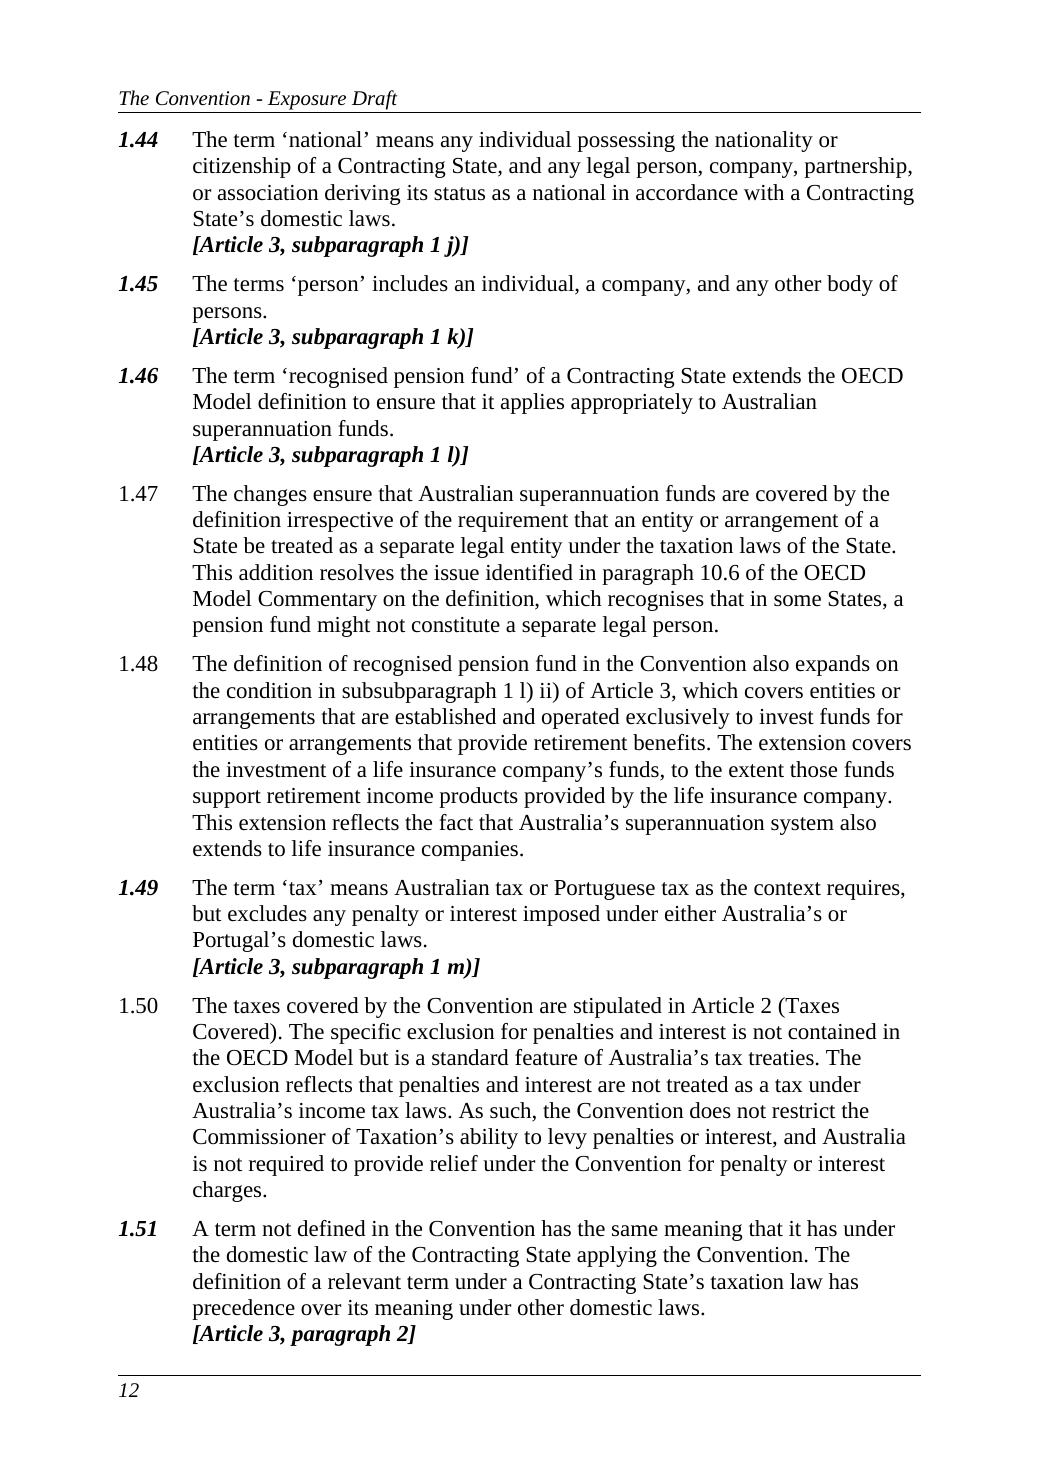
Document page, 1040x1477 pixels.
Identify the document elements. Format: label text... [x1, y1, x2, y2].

list The term ‘national’ means any individual possessing the nationality or citizenship of a Contracting State, and any legal person, company, partnership, or association deriving its status as a national in accordance with a Contracting State’s domestic laws. [Article 3, subparagraph 1 j)] [118, 126, 921, 258]
list The taxes covered by the Convention are stipulated in Article 2 (Taxes Covered). The specific exclusion for penalties and interest is not contained in the OECD Model but is a standard feature of Australia’s tax treaties. The exclusion reflects that penalties and interest are not treated as a tax under Australia’s income tax laws. As such, the Convention does not restrict the Commissioner of Taxation’s ability to levy penalties or interest, and Australia is not required to provide relief under the Convention for penalty or interest charges. [118, 992, 921, 1202]
list The changes ensure that Australian superannuation funds are covered by the definition irrespective of the requirement that an entity or arrangement of a State be treated as a separate legal entity under the taxation laws of the State. This addition resolves the issue identified in paragraph 10.6 of the OECD Model Commentary on the definition, which recognises that in some States, a pension fund might not constitute a separate legal person. [118, 480, 921, 638]
list The definition of recognised pension fund in the Convention also expands on the condition in subsubparagraph 1 l) ii) of Article 3, which covers entities or arrangements that are established and operated exclusively to invest funds for entities or arrangements that provide retirement benefits. The extension covers the investment of a life insurance company’s funds, to the extent those funds support retirement income products provided by the life insurance company. This extension reflects the fact that Australia’s superannuation system also extends to life insurance companies. [118, 650, 921, 861]
list The term ‘tax’ means Australian tax or Portuguese tax as the context requires, but excludes any penalty or interest imposed under either Australia’s or Portugal’s domestic laws. [Article 3, subparagraph 1 m)] [118, 874, 921, 979]
list The term ‘recognised pension fund’ of a Contracting State extends the OECD Model definition to ensure that it applies appropriately to Australian superannuation funds. [Article 3, subparagraph 1 l)] [118, 362, 921, 467]
list A term not defined in the Convention has the same meaning that it has under the domestic law of the Contracting State applying the Convention. The definition of a relevant term under a Contracting State’s taxation law has precedence over its meaning under other domestic laws. [Article 3, paragraph 2] [118, 1215, 921, 1347]
list The terms ‘person’ includes an individual, a company, and any other body of persons. [Article 3, subparagraph 1 k)] [118, 270, 921, 349]
